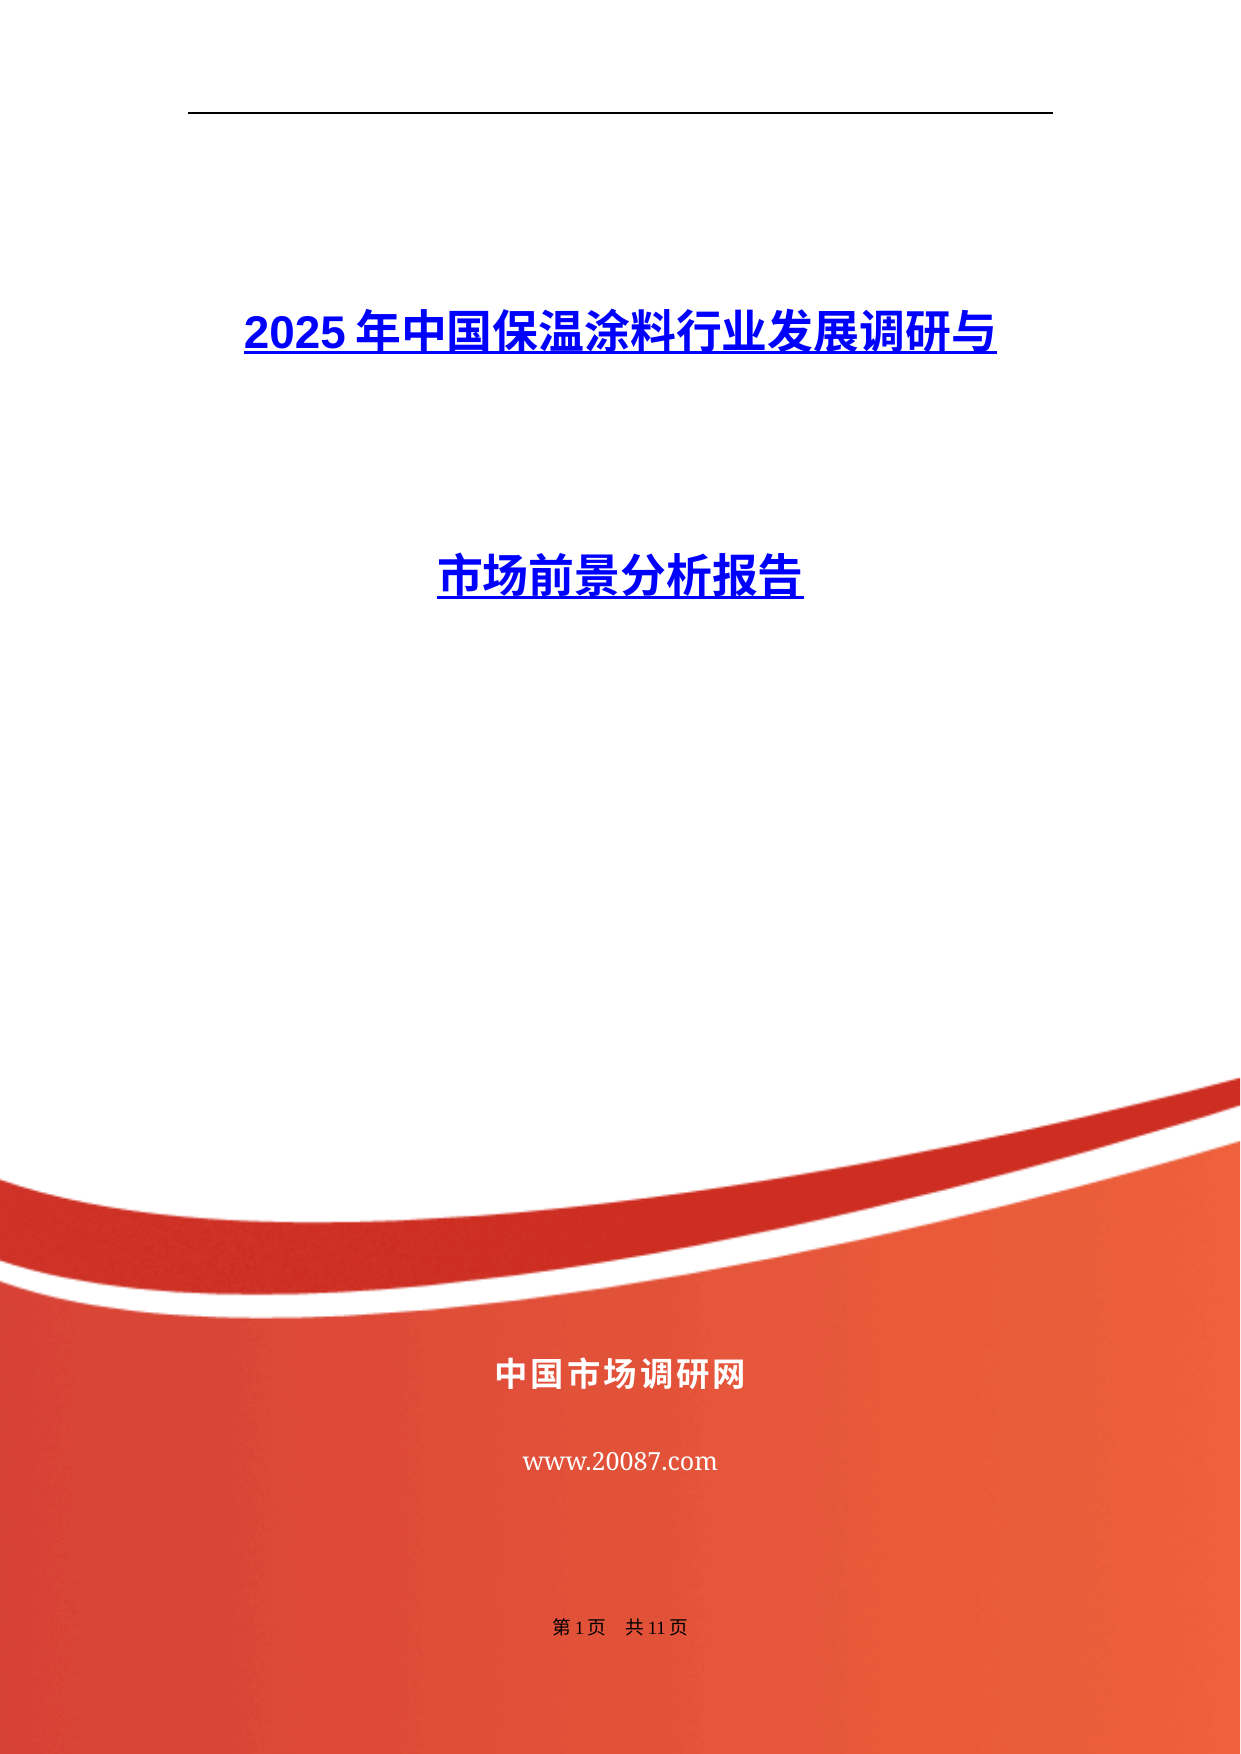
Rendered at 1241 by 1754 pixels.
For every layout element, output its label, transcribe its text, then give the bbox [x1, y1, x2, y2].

picture [0, 1006, 1241, 1754]
table_header 2025年中国保温涂料行业发展调研与市场前景分析报告 [188, 207, 1053, 773]
subtitle 中国市场调研网 [187, 1339, 1053, 1404]
text www.20087.com [187, 1428, 1053, 1493]
